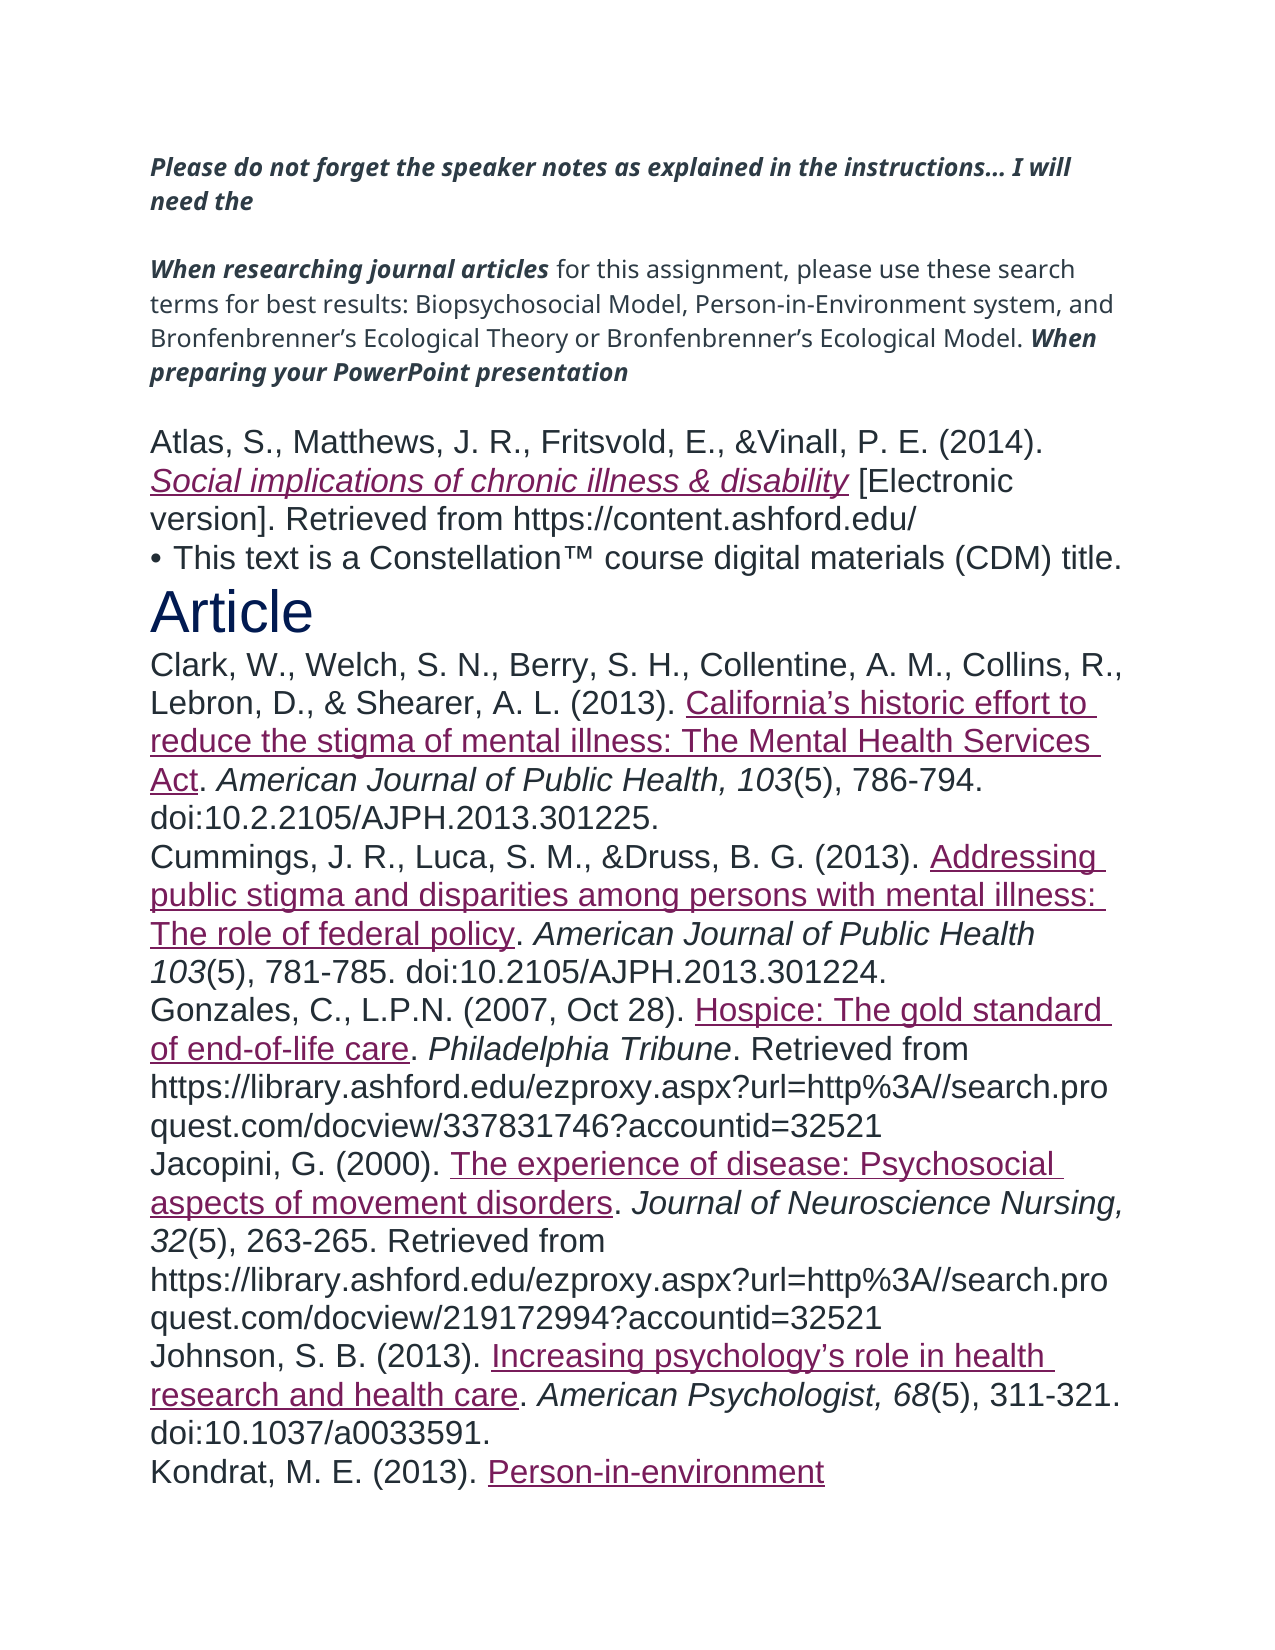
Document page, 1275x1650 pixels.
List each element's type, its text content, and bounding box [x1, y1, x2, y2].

text Clark, W., Welch, S. N., Berry, S. H., Collentine, A. M., Collins, R., Lebron, D., & Shearer, A. L. (2013). California’s historic effort to reduce the stigma of mental illness: The Mental Health Services Act. American Journal of Public Health, 103(5), 786-794. doi:10.2.2105/AJPH.2013.301225. [150, 644, 1125, 837]
text Jacopini, G. (2000). The experience of disease: Psychosocial aspects of movement disorders. Journal of Neuroscience Nursing, 32(5), 263-265. Retrieved from https://library.ashford.edu/ezproxy.aspx?url=http%3A//search.proquest.com/docview/219172994?accountid=32521 [150, 1144, 1125, 1336]
text Johnson, S. B. (2013). Increasing psychology’s role in health research and health care. American Psychologist, 68(5), 311-321. doi:10.1037/a0033591. [150, 1336, 1125, 1452]
text When researching journal articles for this assignment, please use these search terms for best results: Biopsychosocial Model, Person-in-Environment system, and Bronfenbrenner’s Ecological Theory or Bronfenbrenner’s Ecological Model. When preparing your PowerPoint presentation [150, 252, 1125, 388]
text Kondrat, M. E. (2013). Person-in-environment [150, 1452, 1125, 1490]
text Please do not forget the speaker notes as explained in the instructions… I will need the [150, 150, 1125, 218]
list This text is a Constellation™ course digital materials (CDM) title. [150, 538, 1125, 576]
text Article [150, 576, 1125, 644]
text Gonzales, C., L.P.N. (2007, Oct 28). Hospice: The gold standard of end-of-life care. Philadelphia Tribune. Retrieved from https://library.ashford.edu/ezproxy.aspx?url=http%3A//search.proquest.com/docview/337831746?accountid=32521 [150, 991, 1125, 1144]
text Atlas, S., Matthews, J. R., Fritsvold, E., &Vinall, P. E. (2014). Social implications of chronic illness & disability [Electronic version]. Retrieved from https://content.ashford.edu/ [150, 422, 1125, 538]
text Cummings, J. R., Luca, S. M., &Druss, B. G. (2013). Addressing public stigma and disparities among persons with mental illness: The role of federal policy. American Journal of Public Health 103(5), 781-785. doi:10.2105/AJPH.2013.301224. [150, 837, 1125, 991]
